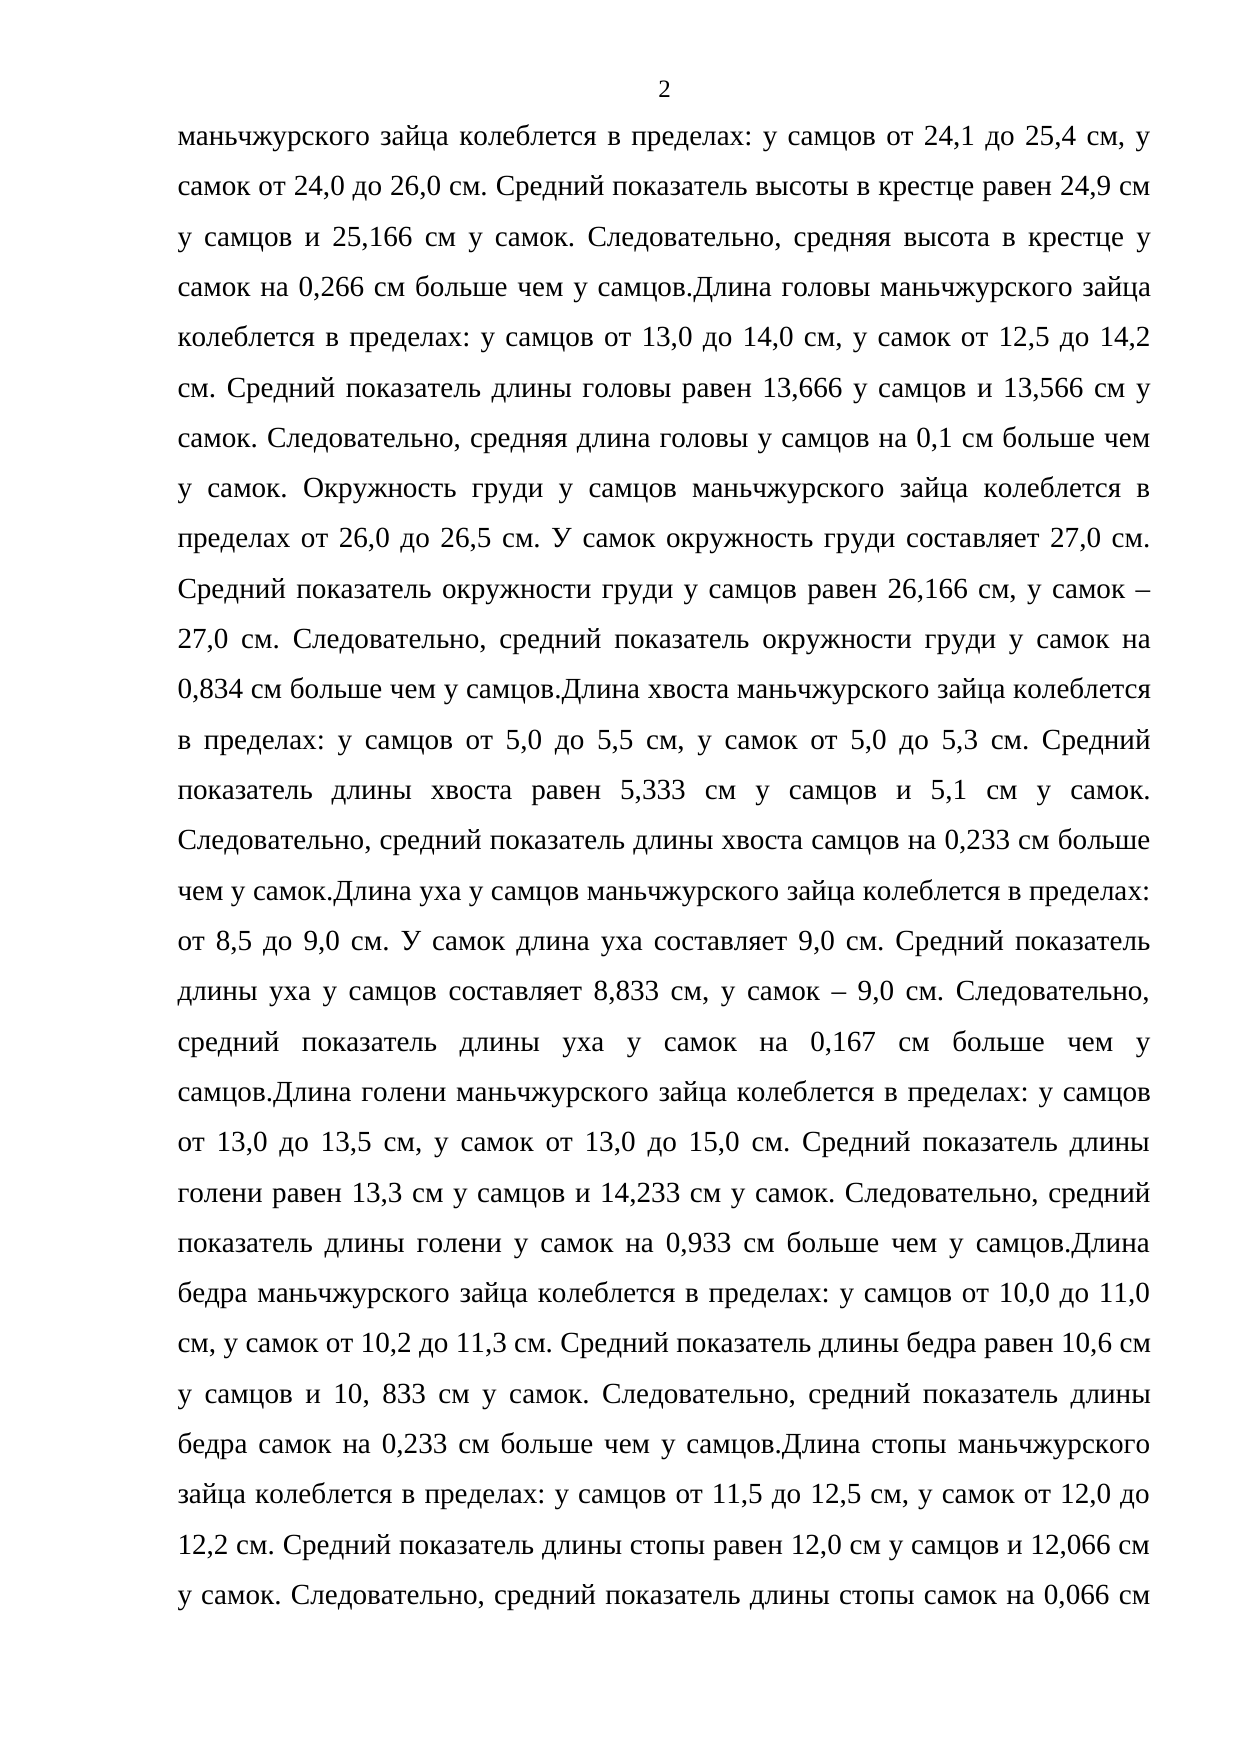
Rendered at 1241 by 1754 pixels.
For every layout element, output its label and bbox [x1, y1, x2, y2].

text [177, 118, 1152, 1611]
